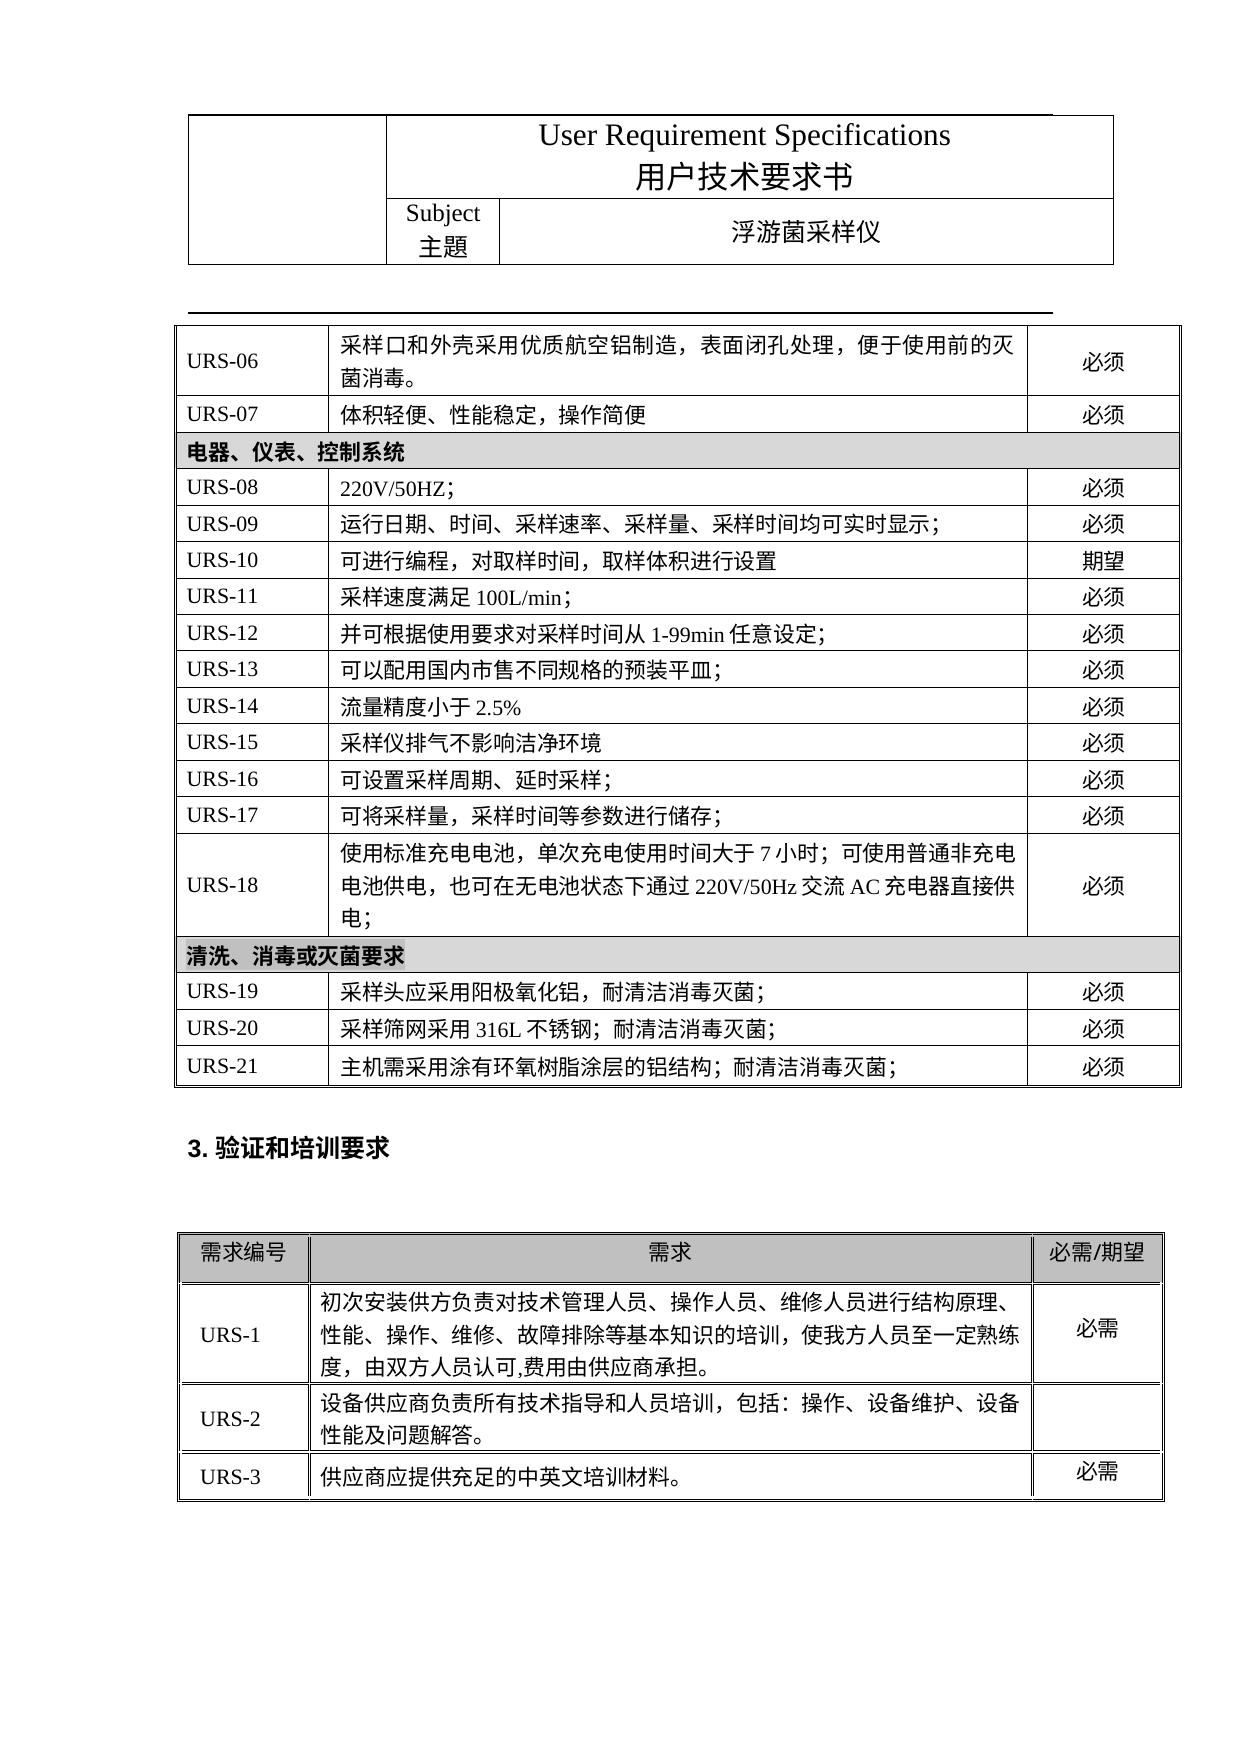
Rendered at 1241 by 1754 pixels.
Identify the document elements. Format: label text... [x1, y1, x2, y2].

table_cell 必须 [1028, 506, 1179, 541]
table_cell 必须 [1028, 615, 1179, 650]
table_cell 必须 [1028, 579, 1179, 614]
table_cell 采样筛网采用316L不锈钢；耐清洁消毒灭菌； [329, 1010, 1027, 1045]
table_cell [177, 688, 328, 723]
table_cell [177, 797, 328, 833]
table_cell 必须 [1028, 396, 1179, 432]
table_cell 期望 [1028, 542, 1179, 577]
table_cell [177, 724, 328, 760]
table_cell [177, 579, 328, 614]
table_cell 必须 [1028, 973, 1179, 1009]
table_header 必需/期望 [1032, 1235, 1162, 1282]
table_cell [177, 651, 328, 687]
table_cell 必须 [1028, 761, 1179, 796]
table_cell 必须 [1028, 651, 1179, 687]
subtitle 验证和培训要求 [187, 1115, 1053, 1180]
table_cell [177, 761, 328, 796]
table_cell 必须 [1028, 724, 1179, 760]
table_cell [177, 834, 328, 936]
table_cell 必需 [1034, 1282, 1162, 1382]
table_cell 电器、仪表、控制系统 [177, 433, 1179, 468]
table_cell 可设置采样周期、延时采样； [329, 761, 1027, 796]
table_cell 运行日期、时间、采样速率、采样量、采样时间均可实时显示； [329, 506, 1027, 541]
table_cell [178, 1450, 309, 1498]
table_cell 流量精度小于2.5% [329, 688, 1027, 723]
table_cell 220V/50HZ； [329, 469, 1027, 504]
table_cell 采样速度满足100L/min； [329, 579, 1027, 614]
table_cell [177, 1046, 328, 1085]
table_cell 采样口和外壳采用优质航空铝制造，表面闭孔处理，便于使用前的灭菌消毒。 [329, 326, 1027, 395]
table_cell 初次安装供方负责对技术管理人员、操作人员、维修人员进行结构原理、性能、操作、维修、故障排除等基本知识的培训，使我方人员至一定熟练度，由双方人员认可,费用由供应商承担。 [311, 1285, 1031, 1382]
table_cell [1032, 1382, 1163, 1450]
table_cell 供应商应提供充足的中英文培训材料。 [309, 1454, 1032, 1498]
table_cell 必须 [1028, 469, 1179, 504]
table_cell 采样头应采用阳极氧化铝，耐清洁消毒灭菌； [329, 973, 1027, 1009]
table_cell 体积轻便、性能稳定，操作简便 [329, 396, 1027, 432]
table_cell [177, 973, 328, 1009]
table_cell [177, 396, 328, 432]
table_cell 可以配用国内市售不同规格的预装平皿； [329, 651, 1027, 687]
table_cell [177, 326, 328, 395]
table_header 需求 [309, 1235, 1032, 1282]
table_cell [177, 615, 328, 650]
table_cell 并可根据使用要求对采样时间从1-99min任意设定； [329, 615, 1027, 650]
table_cell 必须 [1028, 797, 1179, 833]
table_cell 可进行编程，对取样时间，取样体积进行设置 [329, 542, 1027, 577]
table_cell 设备供应商负责所有技术指导和人员培训，包括：操作、设备维护、设备性能及问题解答。 [311, 1385, 1031, 1450]
table_cell 必须 [1028, 1010, 1179, 1045]
table_cell [177, 469, 328, 504]
table_cell 必须 [1028, 688, 1179, 723]
table_cell 清洗、消毒或灭菌要求 [177, 937, 1179, 972]
table_cell 必需 [1032, 1450, 1163, 1498]
table_cell 主机需采用涂有环氧树脂涂层的铝结构；耐清洁消毒灭菌； [329, 1046, 1027, 1085]
table_cell 采样仪排气不影响洁净环境 [329, 724, 1027, 760]
table_cell [177, 506, 328, 541]
table_cell 必须 [1028, 834, 1179, 936]
table_cell [177, 542, 328, 577]
table_cell [180, 1282, 308, 1382]
table_cell 可将采样量，采样时间等参数进行储存； [329, 797, 1027, 833]
table_cell [178, 1382, 309, 1450]
table_cell 必须 [1028, 1046, 1179, 1085]
table_cell [177, 1010, 328, 1045]
table_cell 使用标准充电电池，单次充电使用时间大于7小时；可使用普通非充电电池供电，也可在无电池状态下通过220V/50Hz交流AC充电器直接供电； [329, 834, 1027, 936]
table_cell 必须 [1028, 326, 1179, 395]
table_header 需求编号 [180, 1235, 309, 1282]
